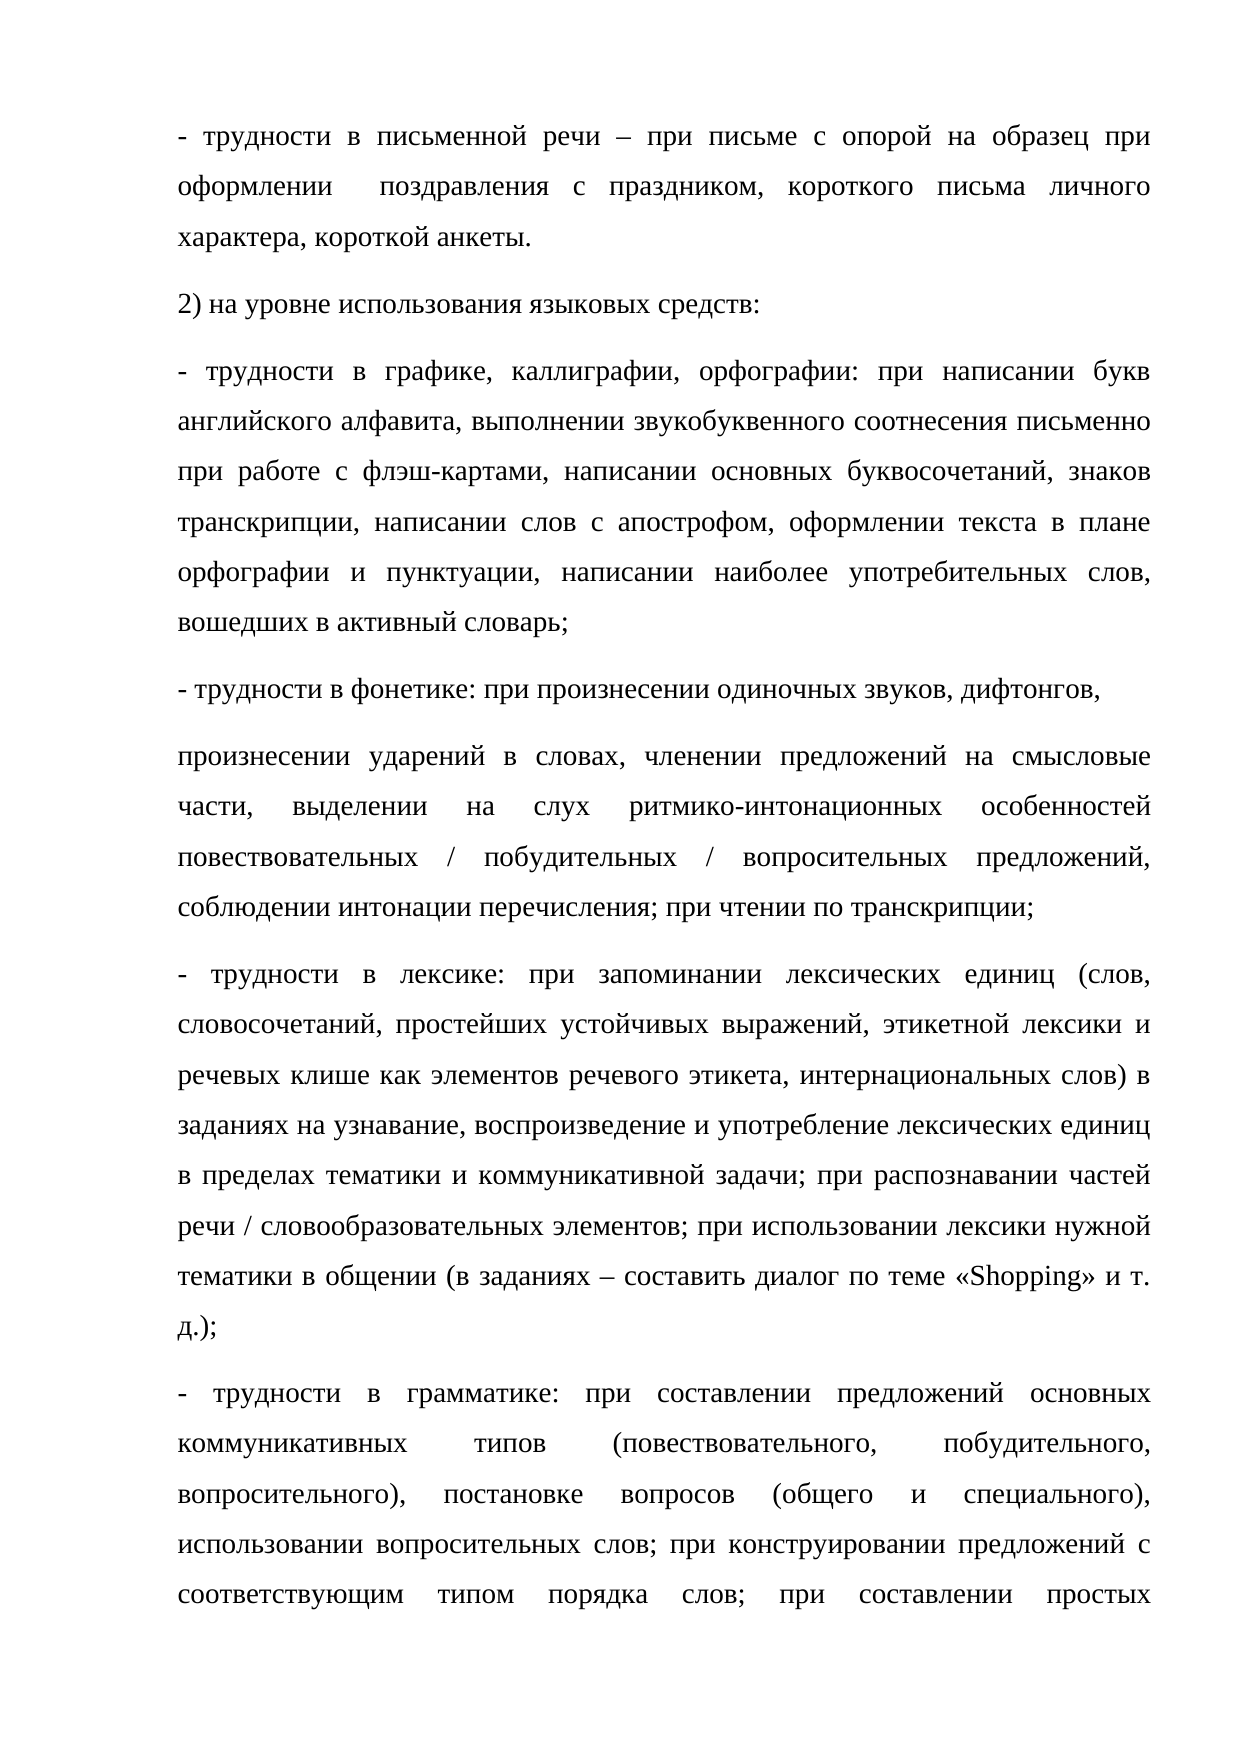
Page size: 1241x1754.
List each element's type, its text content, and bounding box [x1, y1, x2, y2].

text 2) на уровне использования языковых средств: [177, 286, 1152, 319]
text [177, 1375, 1152, 1610]
text произнесении ударений в словах, членении предложений на смысловые части, выделении на слух ритмико-интонационных особенностей повествовательных / побудительных / вопросительных предложений, соблюдении интонации перечисления; при чтении по транскрипции; [177, 738, 1152, 923]
text - трудности в письменной речи – при письме с опорой на образец при оформлении поздравления с праздником, короткого письма личного характера, короткой анкеты. [177, 118, 1152, 252]
text - трудности в фонетике: при произнесении одиночных звуков, дифтонгов, [177, 671, 1152, 705]
text - трудности в графике, каллиграфии, орфографии: при написании букв английского алфавита, выполнении звукобуквенного соотнесения письменно при работе с флэш-картами, написании основных буквосочетаний, знаков транскрипции, написании слов с апострофом, оформлении текста в плане орфографии и пунктуации, написании наиболее употребительных слов, вошедших в активный словарь; [177, 353, 1152, 638]
text - трудности в лексике: при запоминании лексических единиц (слов, словосочетаний, простейших устойчивых выражений, этикетной лексики и речевых клише как элементов речевого этикета, интернациональных слов) в заданиях на узнавание, воспроизведение и употребление лексических единиц в пределах тематики и коммуникативной задачи; при распознавании частей речи / словообразовательных элементов; при использовании лексики нужной тематики в общении (в заданиях – составить диалог по теме «Shopping» и т. д.); [177, 956, 1152, 1342]
